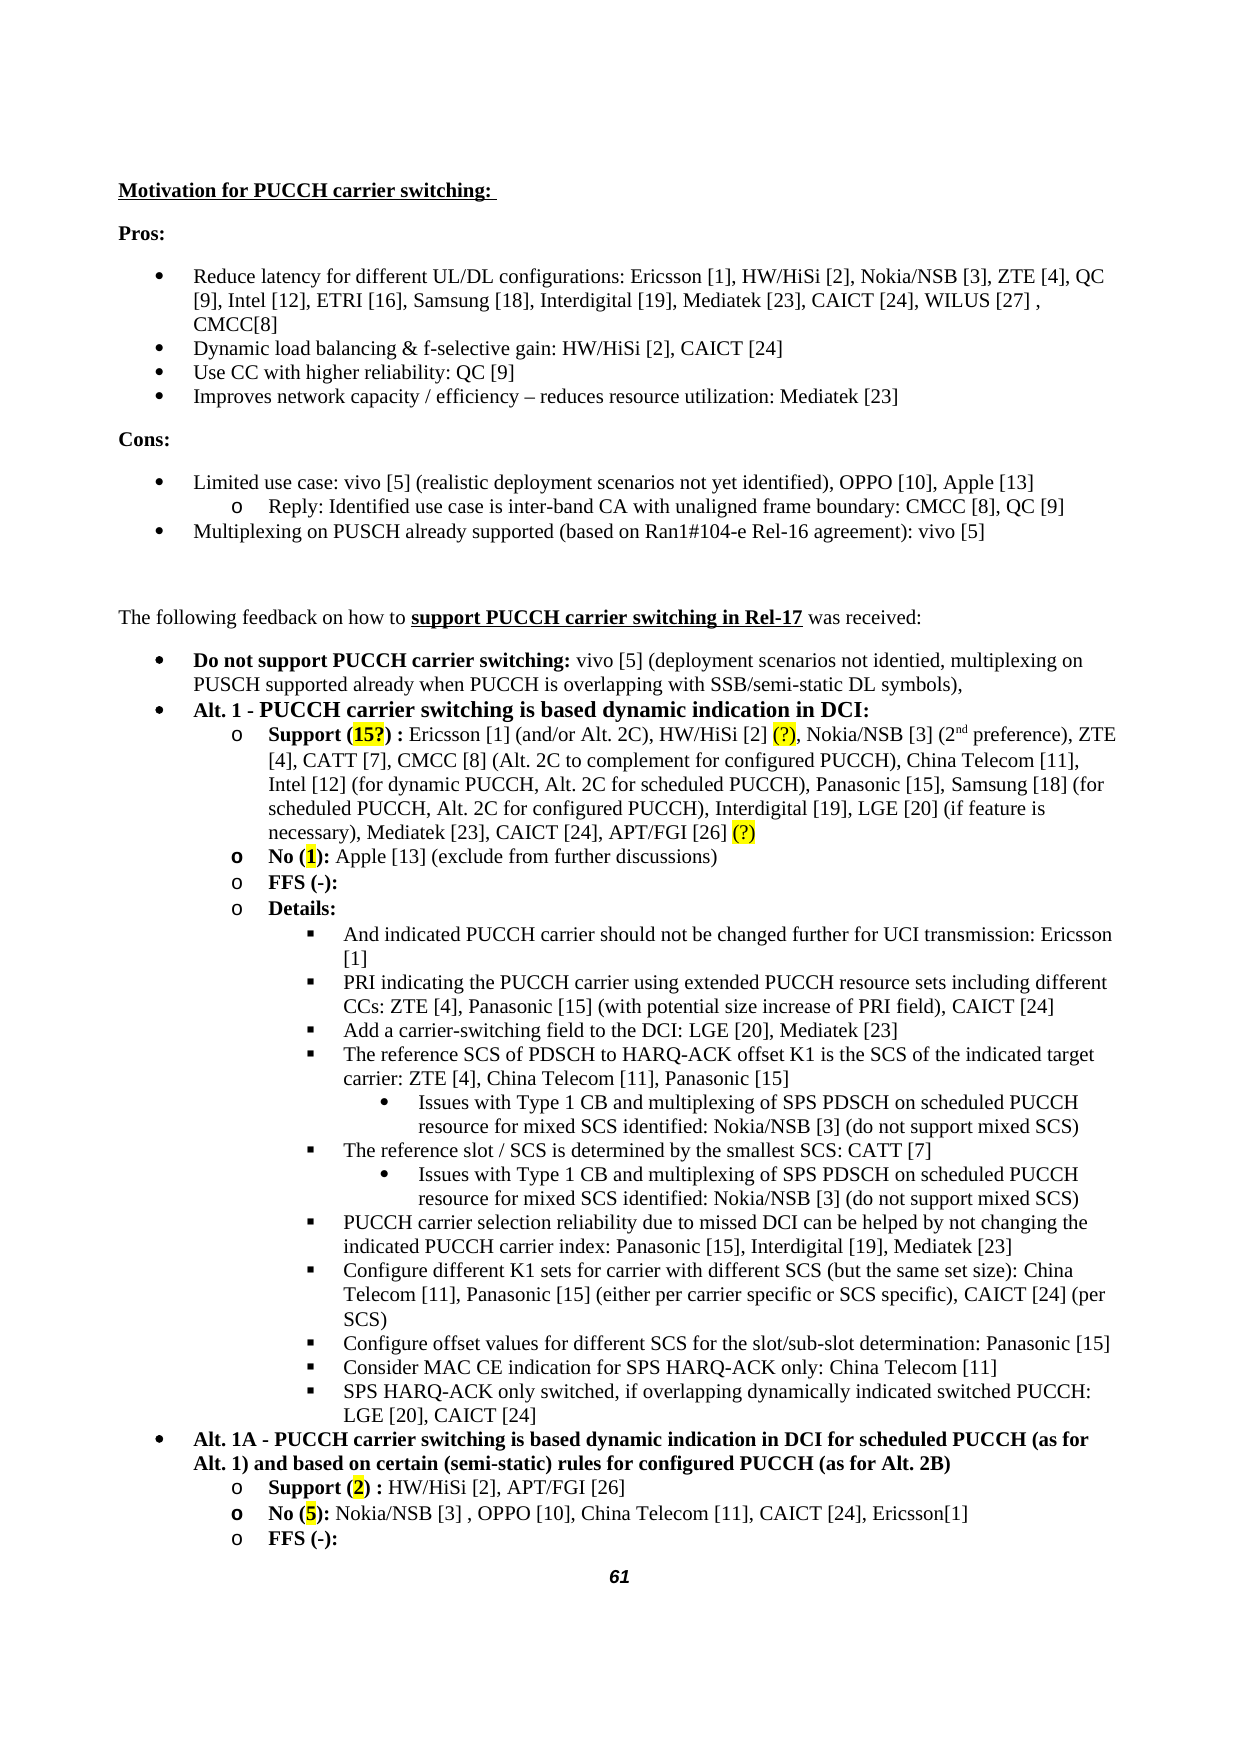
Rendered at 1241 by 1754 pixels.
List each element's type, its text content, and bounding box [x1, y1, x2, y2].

list Alt. 1 - PUCCH carrier switching is based dynamic indication in DCI: [156, 696, 1122, 722]
text Motivation for PUCCH carrier switching: [118, 178, 1122, 202]
list Use CC with higher reliability: QC [9] [156, 360, 1122, 384]
list PRI indicating the PUCCH carrier using extended PUCCH resource sets including different CCs: ZTE [4], Panasonic [15] (with potential size increase of PRI field), CAICT [24] [306, 969, 1122, 1018]
text Pros: [118, 221, 1122, 245]
list The reference SCS of PDSCH to HARQ-ACK offset K1 is the SCS of the indicated target carrier: ZTE [4], China Telecom [11], Panasonic [15] [306, 1042, 1122, 1090]
list Issues with Type 1 CB and multiplexing of SPS PDSCH on scheduled PUCCH resource for mixed SCS identified: Nokia/NSB [3] (do not support mixed SCS) [381, 1090, 1122, 1138]
list FFS (-): [231, 870, 1122, 896]
list SPS HARQ-ACK only switched, if overlapping dynamically indicated switched PUCCH: LGE [20], CAICT [24] [306, 1379, 1122, 1427]
list Improves network capacity / efficiency – reduces resource utilization: Mediatek [23] [156, 384, 1122, 408]
list Configure offset values for different SCS for the slot/sub-slot determination: Panasonic [15] [306, 1331, 1122, 1354]
list Issues with Type 1 CB and multiplexing of SPS PDSCH on scheduled PUCCH resource for mixed SCS identified: Nokia/NSB [3] (do not support mixed SCS) [381, 1162, 1122, 1210]
list Reduce latency for different UL/DL configurations: Ericsson [1], HW/HiSi [2], Nokia/NSB [3], ZTE [4], QC [9], Intel [12], ETRI [16], Samsung [18], Interdigital [19], Mediatek [23], CAICT [24], WILUS [27] , CMCC[8] [156, 264, 1122, 336]
list Support (2) : HW/HiSi [2], APT/FGI [26] [231, 1475, 1122, 1501]
text The following feedback on how to support PUCCH carrier switching in Rel-17 was received: [118, 605, 1122, 629]
list Do not support PUCCH carrier switching: vivo [5] (deployment scenarios not identied, multiplexing on PUSCH supported already when PUCCH is overlapping with SSB/semi-static DL symbols), [156, 648, 1122, 696]
list Details: [231, 896, 1122, 921]
list Alt. 1A - PUCCH carrier switching is based dynamic indication in DCI for scheduled PUCCH (as for Alt. 1) and based on certain (semi-static) rules for configured PUCCH (as for Alt. 2B) [156, 1427, 1122, 1475]
list The reference slot / SCS is determined by the smallest SCS: CATT [7] [306, 1138, 1122, 1162]
list Dynamic load balancing & f-selective gain: HW/HiSi [2], CAICT [24] [156, 336, 1122, 360]
list Support (15?) : Ericsson [1] (and/or Alt. 2C), HW/HiSi [2] (?), Nokia/NSB [3] (2nd preference), ZTE [4], CATT [7], CMCC [8] (Alt. 2C to complement for configured PUCCH), China Telecom [11], Intel [12] (for dynamic PUCCH, Alt. 2C for scheduled PUCCH), Panasonic [15], Samsung [18] (for scheduled PUCCH, Alt. 2C for configured PUCCH), Interdigital [19], LGE [20] (if feature is necessary), Mediatek [23], CAICT [24], APT/FGI [26] (?) [231, 722, 1122, 844]
list Multiplexing on PUSCH already supported (based on Ran1#104-e Rel-16 agreement): vivo [5] [156, 519, 1122, 543]
list Consider MAC CE indication for SPS HARQ-ACK only: China Telecom [11] [306, 1354, 1122, 1379]
list And indicated PUCCH carrier should not be changed further for UCI transmission: Ericsson [1] [306, 921, 1122, 969]
list Configure different K1 sets for carrier with different SCS (but the same set size): China Telecom [11], Panasonic [15] (either per carrier specific or SCS specific), CAICT [24] (per SCS) [306, 1258, 1122, 1331]
list PUCCH carrier selection reliability due to missed DCI can be helped by not changing the indicated PUCCH carrier index: Panasonic [15], Interdigital [19], Mediatek [23] [306, 1210, 1122, 1258]
list Limited use case: vivo [5] (realistic deployment scenarios not yet identified), OPPO [10], Apple [13] [156, 469, 1122, 494]
list Reply: Identified use case is inter-band CA with unaligned frame boundary: CMCC [8], QC [9] [231, 494, 1122, 519]
text Cons: [118, 427, 1122, 451]
list Add a carrier-switching field to the DCI: LGE [20], Mediatek [23] [306, 1018, 1122, 1042]
list No (1): Apple [13] (exclude from further discussions) [231, 844, 1122, 870]
list FFS (-): [231, 1526, 1122, 1552]
list No (5): Nokia/NSB [3] , OPPO [10], China Telecom [11], CAICT [24], Ericsson[1] [231, 1501, 1122, 1526]
